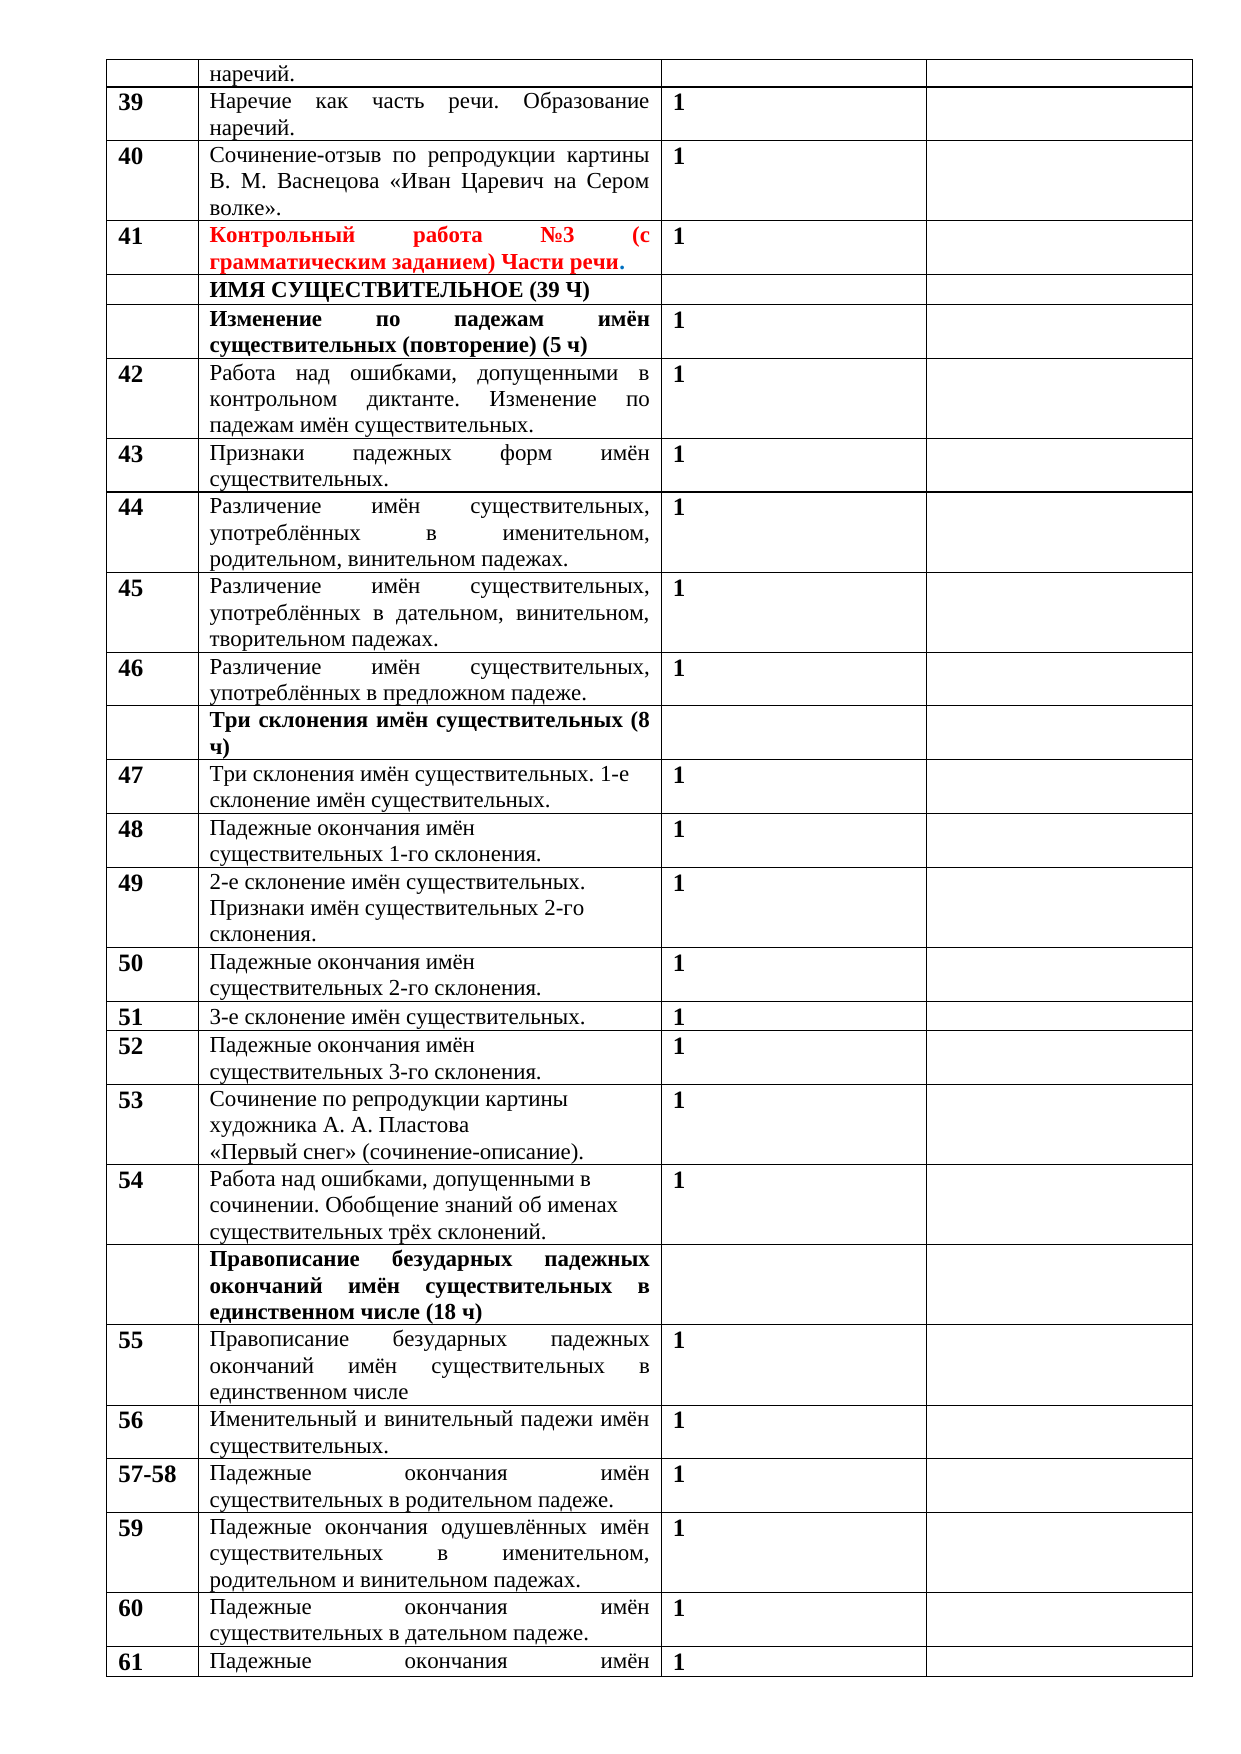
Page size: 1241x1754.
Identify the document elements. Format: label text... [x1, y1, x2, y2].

table_cell 60 [107, 1593, 198, 1646]
table_cell Работа над ошибками, допущенными в контрольном диктанте. Изменение по падежам имён существительных. [199, 359, 661, 438]
table_cell Падежные окончания имён существительных в родительном падеже. [199, 1459, 661, 1512]
table_cell 45 [107, 573, 198, 652]
table_cell [927, 573, 1192, 652]
table_cell 1 [662, 868, 926, 947]
table_cell Различение имён существительных, употреблённых в предложном падеже. [199, 653, 661, 705]
table_cell 1 [662, 573, 926, 652]
table_cell 1 [662, 88, 926, 140]
table_cell 38 [107, 60, 198, 86]
table_cell 1 [662, 1002, 926, 1030]
table_cell 61 [107, 1647, 198, 1676]
table_cell Правописание безударных падежных окончаний имён существительных в единственном числе (18 ч) [199, 1245, 661, 1324]
table_cell [927, 868, 1192, 947]
table_cell Три склонения имён существительных. 1-е склонение имён существительных. [199, 760, 661, 813]
table_cell 47 [107, 760, 198, 813]
table_cell 1 [662, 1513, 926, 1592]
table_cell 55 [107, 1325, 198, 1404]
table_cell [927, 1459, 1192, 1512]
table_cell [927, 141, 1192, 220]
table_cell 39 [107, 88, 198, 140]
table_cell 51 [107, 1002, 198, 1030]
table_cell 1 [662, 1165, 926, 1244]
table_cell [927, 1593, 1192, 1646]
table_cell Сочинение-отзыв по репродукции картины В. М. Васнецова «Иван Царевич на Сером волке». [199, 141, 661, 220]
table_cell ИМЯ СУЩЕСТВИТЕЛЬНОЕ (39 Ч) [199, 275, 661, 304]
table_cell Признаки падежных форм имён существительных. [199, 439, 661, 491]
table_cell 1 [662, 1459, 926, 1512]
table_cell Падежные окончания имён существительных 1-го склонения. [199, 814, 661, 867]
table_cell [927, 1513, 1192, 1592]
table_cell 44 [107, 493, 198, 572]
table_cell [927, 221, 1192, 274]
table_cell [927, 1002, 1192, 1030]
table_cell [927, 1031, 1192, 1084]
table_cell Падежные окончания имён существительных 3-го склонения. [199, 1031, 661, 1084]
table_cell 3-е склонение имён существительных. [199, 1002, 661, 1030]
table_cell Падежные окончания имён существительных 2-го склонения. [199, 948, 661, 1001]
table_cell Правописание безударных падежных окончаний имён существительных в единственном числе [199, 1325, 661, 1404]
table_cell [662, 1245, 926, 1324]
table_cell [107, 305, 198, 358]
table_cell Различение имён существительных, употреблённых в именительном, родительном, винительном падежах. [199, 493, 661, 572]
table_cell Работа над ошибками, допущенными в сочинении. Обобщение знаний об именах существительных трёх склонений. [199, 1165, 661, 1244]
table_cell [662, 706, 926, 759]
table_cell [927, 1325, 1192, 1404]
table_cell [927, 493, 1192, 572]
table_cell [927, 1245, 1192, 1324]
table_cell 50 [107, 948, 198, 1001]
table_cell 1 [662, 359, 926, 438]
table_cell [927, 1165, 1192, 1244]
table_cell 1 [662, 60, 926, 86]
table_cell 1 [662, 305, 926, 358]
table_cell [927, 706, 1192, 759]
table_cell 1 [662, 1085, 926, 1164]
table_cell [927, 275, 1192, 304]
table_cell [927, 814, 1192, 867]
table_cell 1 [662, 1406, 926, 1458]
table_cell 56 [107, 1406, 198, 1458]
table_cell [927, 60, 1192, 86]
table_cell Падежные окончания одушевлённых имён существительных в именительном, родительном и винительном падежах. [199, 1513, 661, 1592]
table_cell [927, 1647, 1192, 1676]
table_cell [927, 653, 1192, 705]
table_cell [107, 1245, 198, 1324]
table_cell 49 [107, 868, 198, 947]
table_cell 1 [662, 1647, 926, 1676]
table_cell Изменение по падежам имён существительных (повторение) (5 ч) [199, 305, 661, 358]
table_cell [107, 275, 198, 304]
table_cell Три склонения имён существительных (8 ч) [199, 706, 661, 759]
table_cell Наречие как часть речи. Образование наречий. [199, 88, 661, 140]
table_cell [927, 305, 1192, 358]
table_cell [927, 88, 1192, 140]
table_cell 54 [107, 1165, 198, 1244]
table_cell 2-е склонение имён существительных. Признаки имён существительных 2-го склонения. [199, 868, 661, 947]
table_cell [662, 275, 926, 304]
table_cell [107, 706, 198, 759]
table_cell 52 [107, 1031, 198, 1084]
table_cell 1 [662, 1325, 926, 1404]
table_cell 1 [662, 221, 926, 274]
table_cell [199, 60, 661, 86]
table_cell 46 [107, 653, 198, 705]
table_cell 1 [662, 141, 926, 220]
table_cell 1 [662, 493, 926, 572]
table_cell 1 [662, 1031, 926, 1084]
table_cell 59 [107, 1513, 198, 1592]
table_cell Падежные окончания имён существительных в дательном падеже. [199, 1593, 661, 1646]
table_cell [927, 439, 1192, 491]
table_cell 1 [662, 653, 926, 705]
table_cell Различение имён существительных, употреблённых в дательном, винительном, творительном падежах. [199, 573, 661, 652]
table_cell 1 [662, 760, 926, 813]
table_cell 43 [107, 439, 198, 491]
table_cell [927, 1406, 1192, 1458]
table_cell Именительный и винительный падежи имён существительных. [199, 1406, 661, 1458]
table_cell [927, 948, 1192, 1001]
table_cell 1 [662, 1593, 926, 1646]
table_cell 42 [107, 359, 198, 438]
table_cell [927, 359, 1192, 438]
table_cell 57-58 [107, 1459, 198, 1512]
table_cell 41 [107, 221, 198, 274]
table_cell 1 [662, 948, 926, 1001]
table_cell Контрольный работа №3 (с грамматическим заданием) Части речи. [199, 221, 661, 274]
table_cell 1 [662, 439, 926, 491]
table_cell 1 [662, 814, 926, 867]
table_cell 40 [107, 141, 198, 220]
table_cell Сочинение по репродукции картины художника А. А. Пластова «Первый снег» (сочинение-описание). [199, 1085, 661, 1164]
table_cell 53 [107, 1085, 198, 1164]
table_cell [199, 1647, 661, 1676]
table_cell [927, 1085, 1192, 1164]
table_cell 48 [107, 814, 198, 867]
table_cell [927, 760, 1192, 813]
